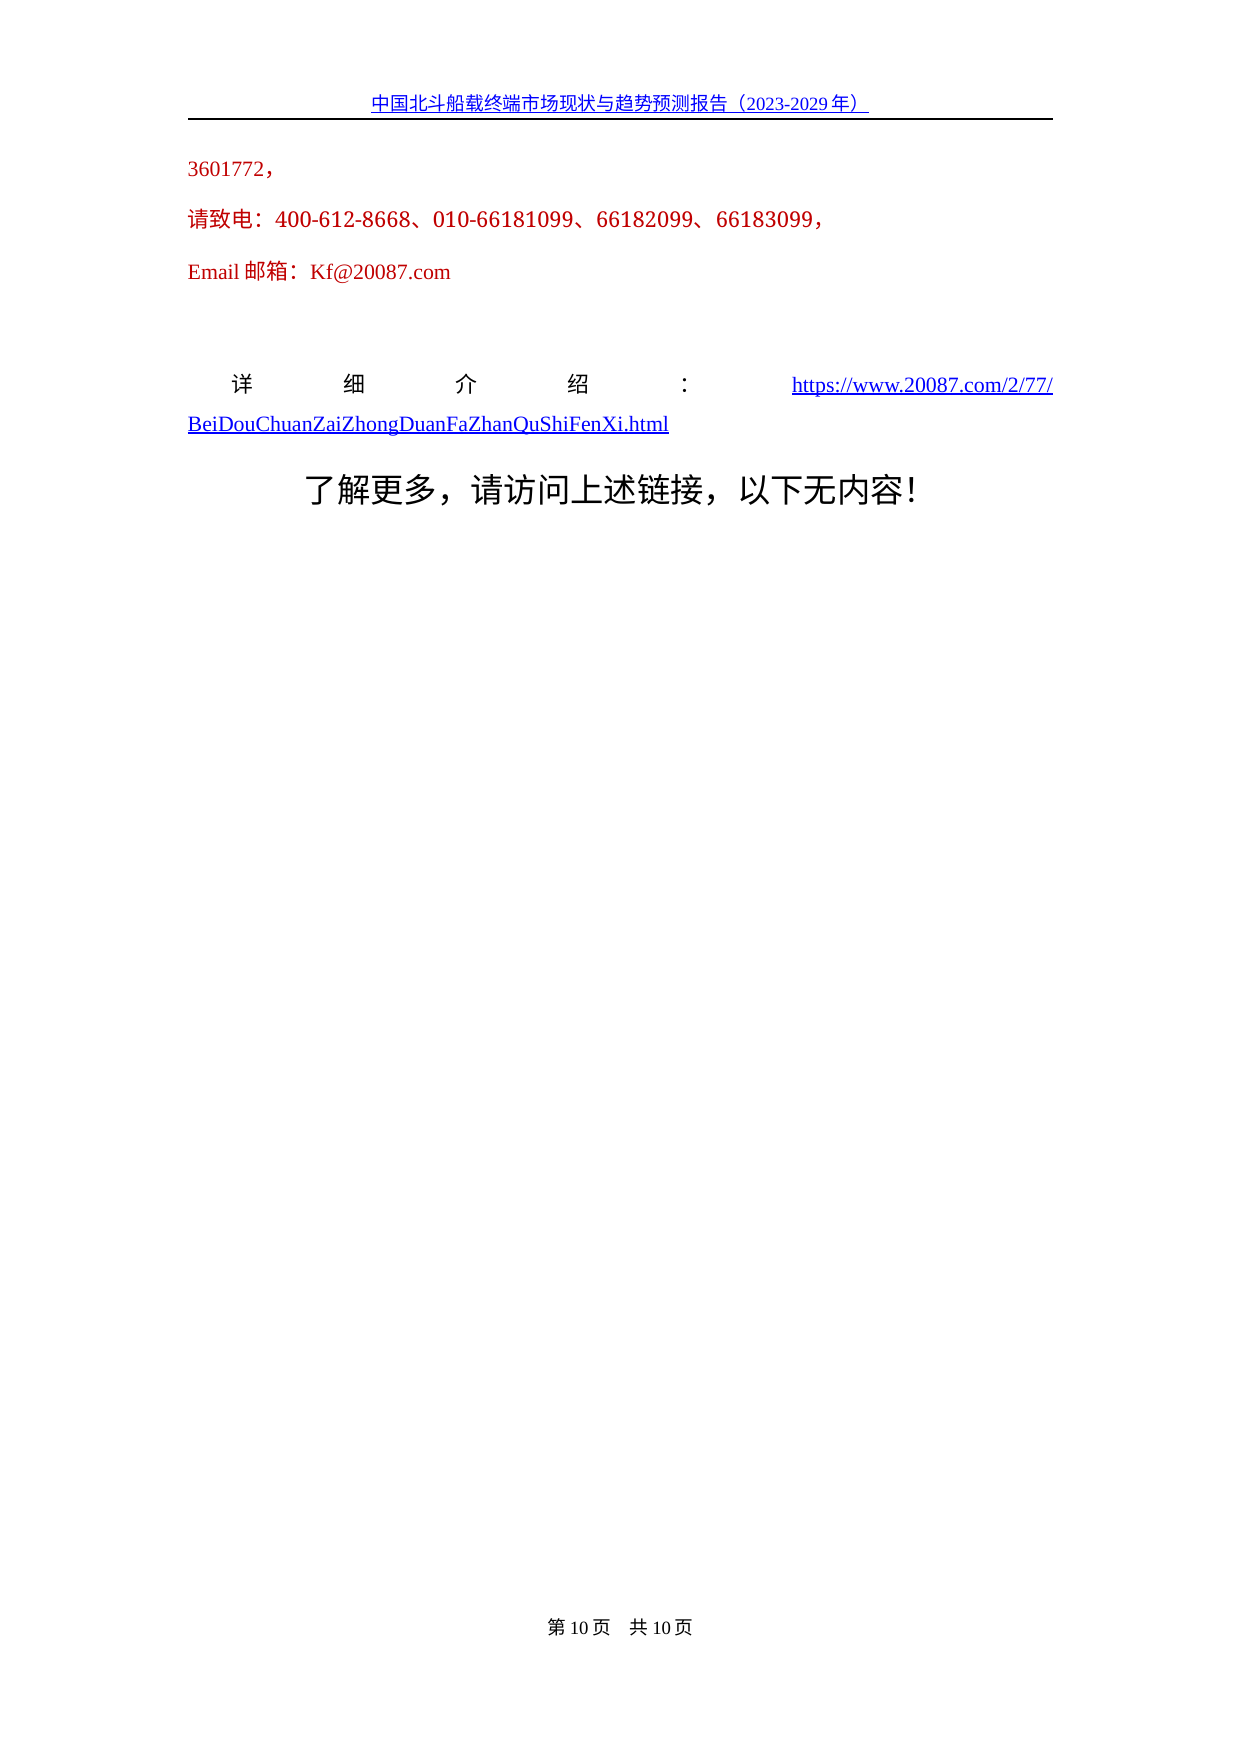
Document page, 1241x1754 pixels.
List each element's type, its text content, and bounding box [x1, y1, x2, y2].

text 请致电：400-612-8668、010-66181099、66182099、66183099， [187, 202, 1053, 234]
text Email邮箱：Kf@20087.com [187, 253, 1053, 286]
title 了解更多，请访问上述链接，以下无内容！ [187, 455, 1053, 520]
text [187, 150, 1053, 183]
text 详细介绍：https://www.20087.com/2/77/BeiDouChuanZaiZhongDuanFaZhanQuShiFenXi.html [187, 366, 1053, 439]
